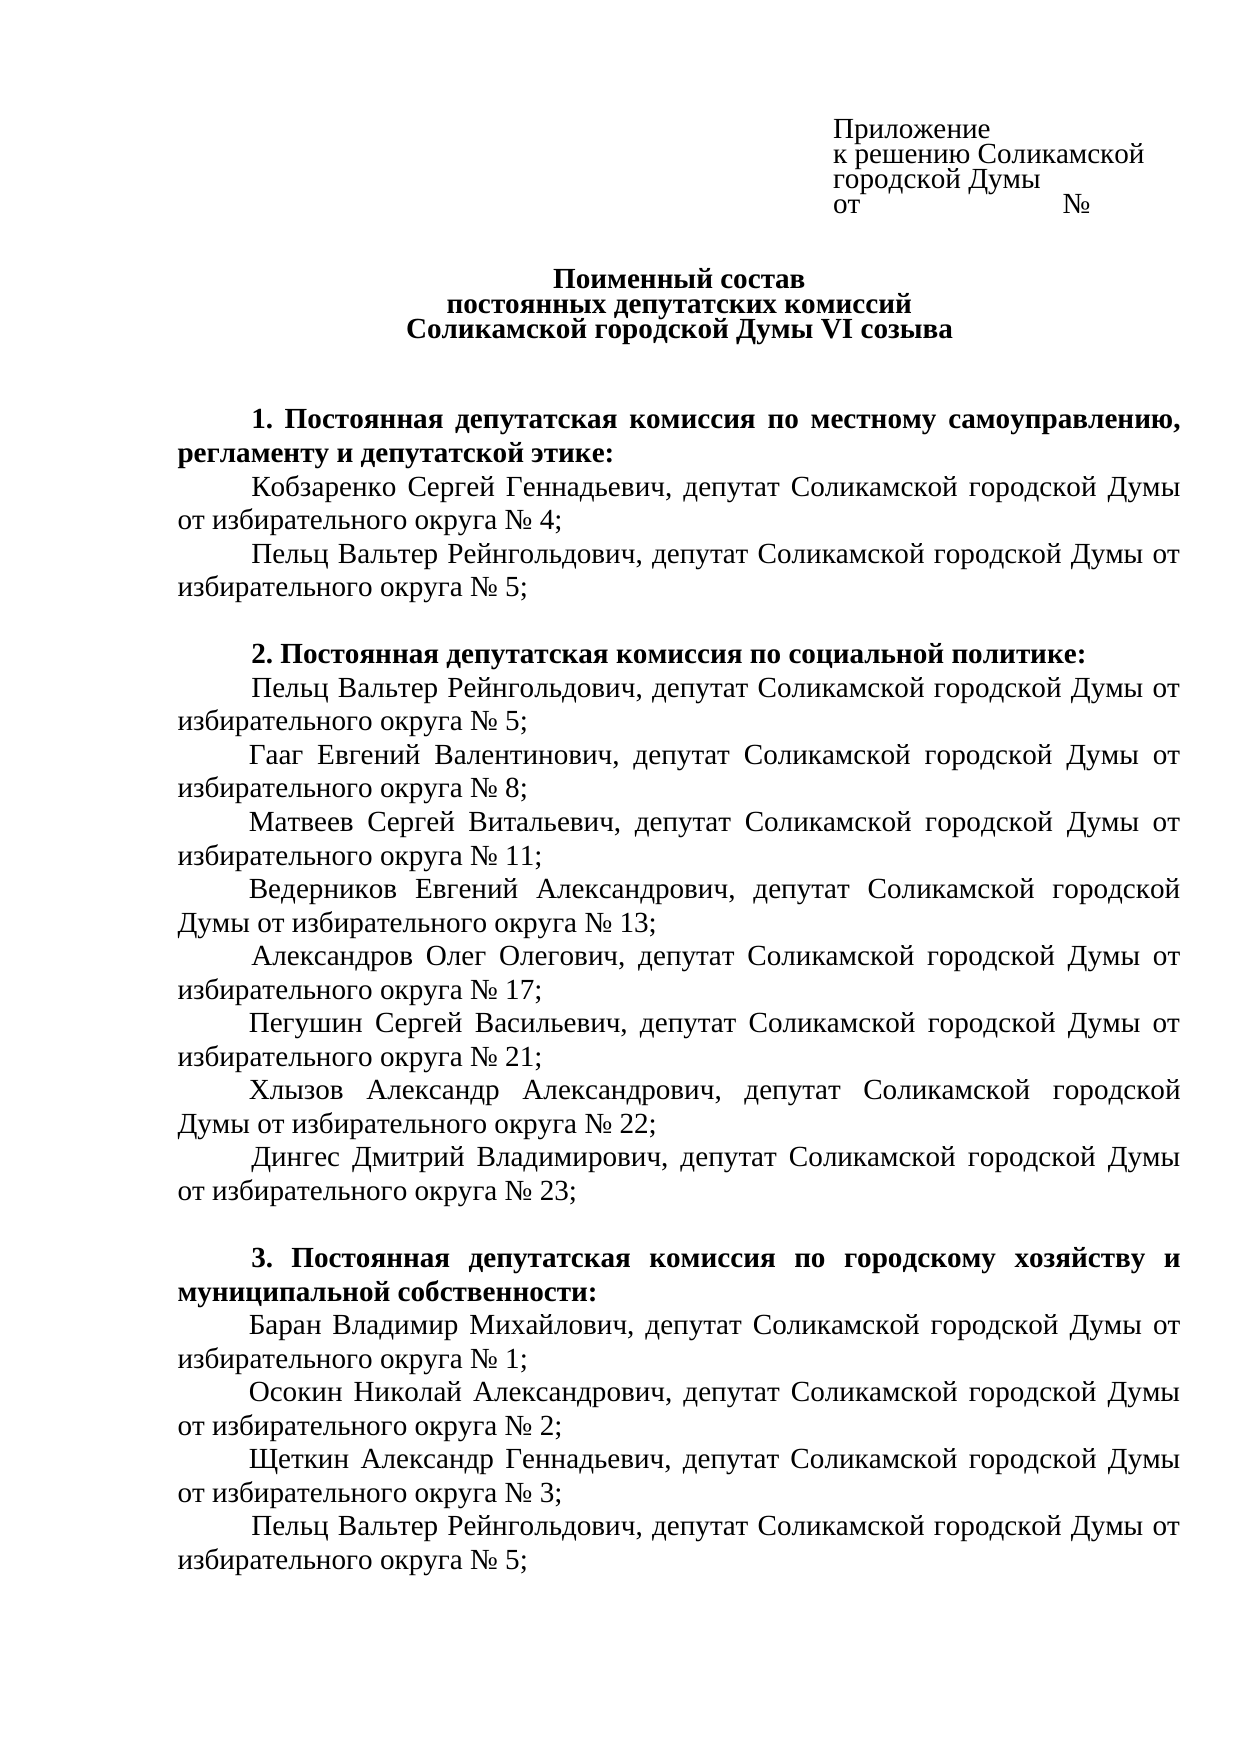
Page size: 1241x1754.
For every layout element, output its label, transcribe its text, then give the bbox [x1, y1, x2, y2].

text Дингес Дмитрий Владимирович, депутат Соликамской городской Думы от избирательного округа № 23; [177, 1139, 1181, 1207]
text Осокин Николай Александрович, депутат Соликамской городской Думы от избирательного округа № 2; [177, 1374, 1181, 1441]
text Соликамской городской Думы VI созыва [177, 318, 1181, 343]
text 1. Постоянная депутатская комиссия по местному самоуправлению, регламенту и депутатской этике: [177, 402, 1181, 469]
text Приложение [693, 118, 1181, 143]
text к решению Соликамской [177, 143, 1181, 168]
text Баран Владимир Михайлович, депутат Соликамской городской Думы от избирательного округа № 1; [177, 1307, 1181, 1374]
text Пегушин Сергей Васильевич, депутат Соликамской городской Думы от избирательного округа № 21; [177, 1005, 1181, 1072]
text Пельц Вальтер Рейнгольдович, депутат Соликамской городской Думы от избирательного округа № 5; [177, 536, 1181, 603]
text Щеткин Александр Геннадьевич, депутат Соликамской городской Думы от избирательного округа № 3; [177, 1441, 1181, 1508]
text Александров Олег Олегович, депутат Соликамской городской Думы от избирательного округа № 17; [177, 938, 1181, 1005]
text Хлызов Александр Александрович, депутат Соликамской городской Думы от избирательного округа № 22; [177, 1072, 1181, 1139]
text Ведерников Евгений Александрович, депутат Соликамской городской Думы от избирательного округа № 13; [177, 871, 1181, 938]
text Гааг Евгений Валентинович, депутат Соликамской городской Думы от избирательного округа № 8; [177, 737, 1181, 804]
text Кобзаренко Сергей Геннадьевич, депутат Соликамской городской Думы от избирательного округа № 4; [177, 469, 1181, 536]
subtitle Поименный состав [177, 268, 1181, 293]
text от № [177, 193, 1181, 218]
text постоянных депутатских комиссий [177, 293, 1181, 318]
text 3. Постоянная депутатская комиссия по городскому хозяйству и муниципальной собственности: [177, 1240, 1181, 1307]
text Пельц Вальтер Рейнгольдович, депутат Соликамской городской Думы от избирательного округа № 5; [177, 1508, 1181, 1576]
text городской Думы [177, 168, 1181, 193]
text 2. Постоянная депутатская комиссия по социальной политике: [177, 636, 1181, 670]
text Пельц Вальтер Рейнгольдович, депутат Соликамской городской Думы от избирательного округа № 5; [177, 670, 1181, 737]
text Матвеев Сергей Витальевич, депутат Соликамской городской Думы от избирательного округа № 11; [177, 804, 1181, 871]
